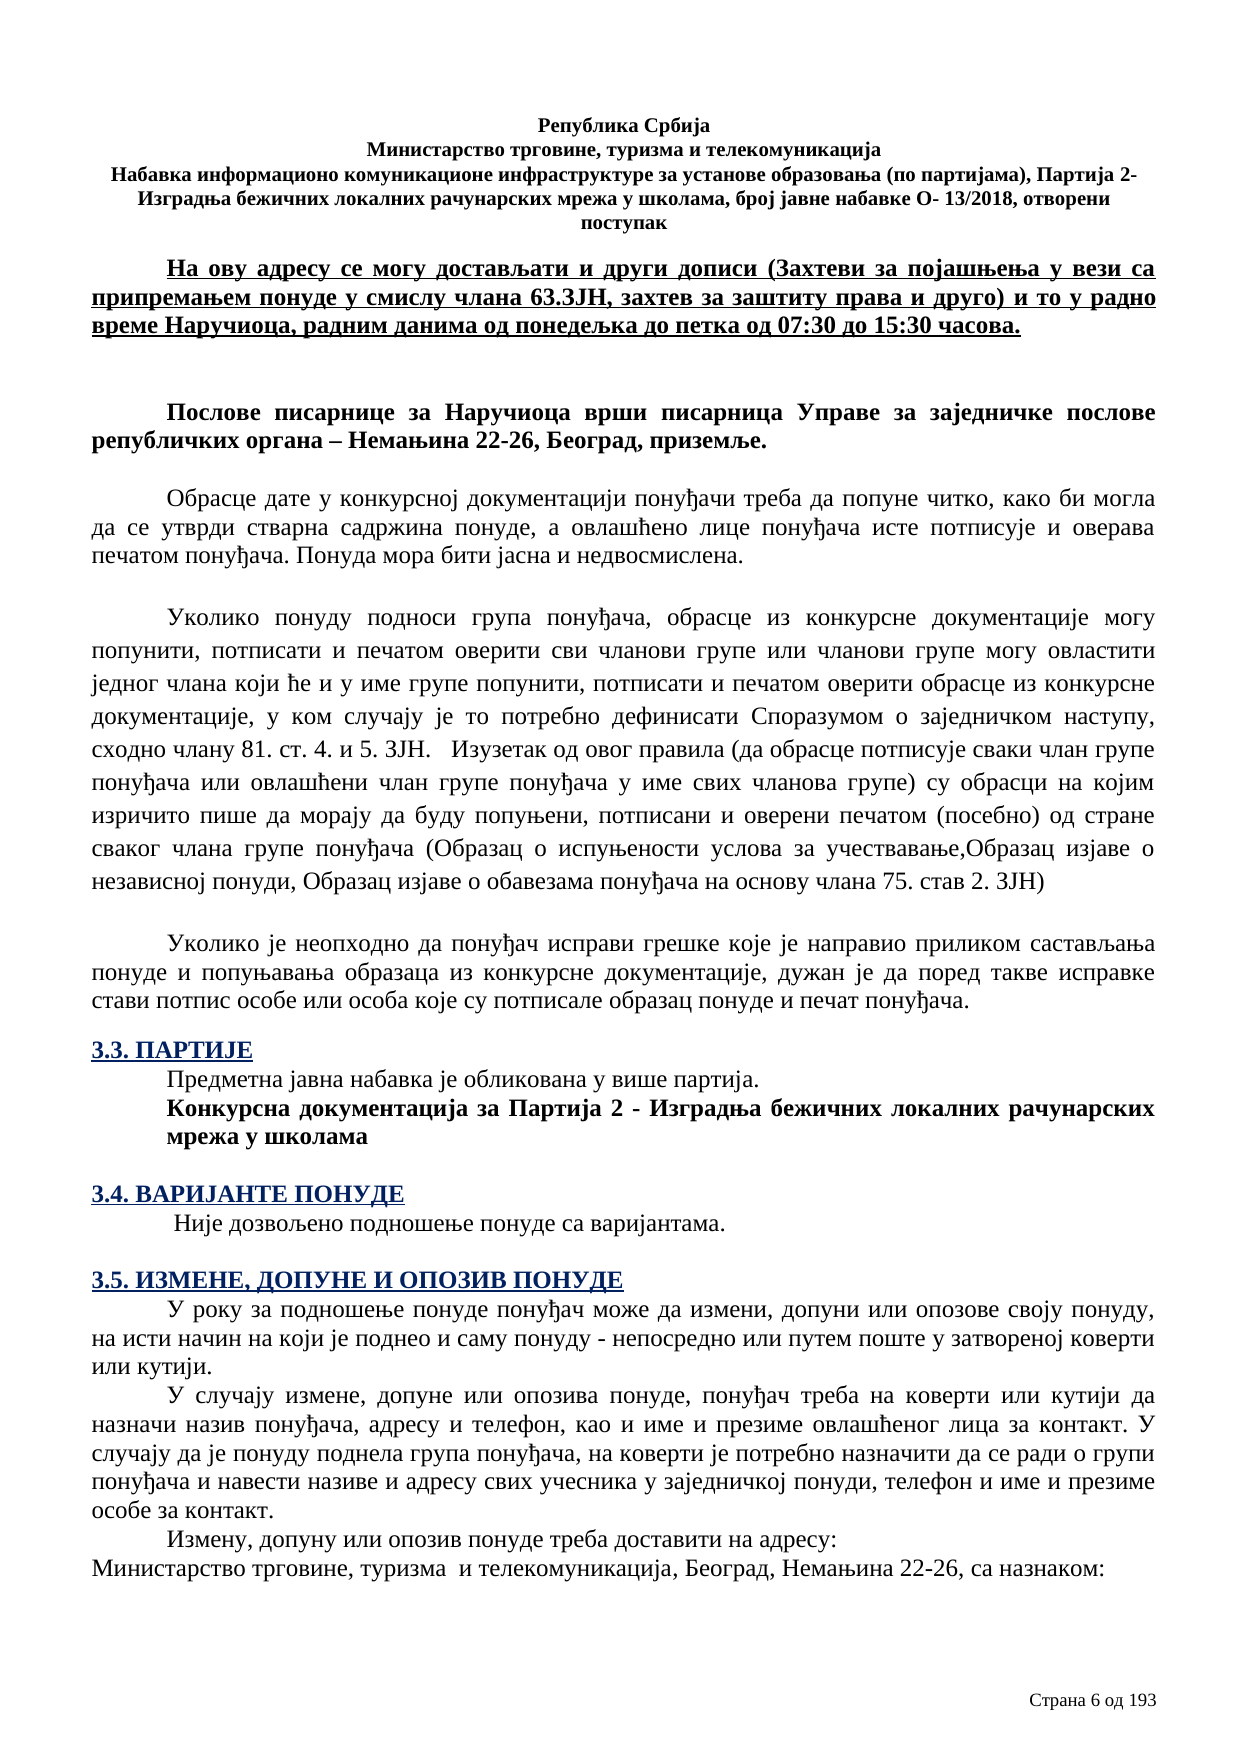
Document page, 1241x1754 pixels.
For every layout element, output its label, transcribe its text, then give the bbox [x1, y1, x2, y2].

list У року за подношење понуде понуђач може да измени, допуни или опозове своју понуду, на исти начин на који је поднео и саму понуду - непосредно или путем поште у затвореној коверти или кутији. [91, 1294, 1156, 1380]
list Није дозвољено подношење понуде са варијантама. [173, 1208, 1156, 1236]
text 3.4. ВАРИЈАНТЕ ПОНУДЕ [91, 1179, 1156, 1208]
list Конкурсна документација за Партија 2 - Изградња бежичних локалних рачунарских мрежа у школама [166, 1093, 1156, 1150]
text Послове писарнице за Наручиоца врши писарница Управе за заједничке послове републичких органа – Немањина 22-26, Београд, приземље. [91, 397, 1156, 454]
list Обрасце дате у конкурсној документацији понуђачи треба да попуне читко, како би могла да се утврди стварна садржина понуде, а овлашћено лице понуђача исте потписује и оверава печатом понуђача. Понуда мора бити јасна и недвосмислена. [91, 483, 1156, 569]
text На ову адресу се могу достављати и други дописи (Захтеви за појашњења у вези са припремањем понуде у смислу члана 63.ЗЈН, захтев за заштиту права и друго) и то у радно време Наручиоца, радним данима од понедељка до петка од 07:30 до 15:30 часова. [91, 253, 1156, 307]
list Уколико је неопходно да понуђач исправи грешке које је направио приликом састављања понуде и попуњавања образаца из конкурсне документације, дужан је да поред такве исправке стави потпис особе или особа које су потписале образац понуде и печат понуђача. [91, 928, 1156, 1014]
list У случају измене, допуне или опозива понуде, понуђач треба на коверти или кутији да назначи назив понуђача, адресу и телефон, као и име и презиме овлашћеног лица за контакт. У случају да је понуду поднела група понуђача, на коверти је потребно назначити да се ради о групи понуђача и навести називе и адресу свих учесника у заједничкој понуди, телефон и име и презиме особе за контакт. [91, 1380, 1156, 1524]
list Предметна јавна набавка је обликована у више партија. [166, 1064, 1156, 1093]
text 3.3. ПАРТИЈЕ [91, 1035, 1156, 1064]
text 3.5. ИЗМЕНЕ, ДОПУНЕ И ОПОЗИВ ПОНУДЕ [91, 1265, 1156, 1294]
text На ову адресу се могу достављати и други дописи (Захтеви за појашњења у вези са припремањем понуде у смислу члана 63.ЗЈН, захтев за заштиту права и друго) и то у радно време Наручиоца, радним данима од понедељка до петка од 07:30 до 15:30 часова. [91, 308, 1156, 339]
list Министарство трговине, туризма и телекомуникација, Београд, Немањина 22-26, са назнаком: [91, 1553, 1156, 1581]
list Уколико понуду подноси група понуђача, обрасце из конкурсне документације могу попунити, потписати и печатом оверити сви чланови групе или чланови групе могу овластити једног члана који ће и у име групе попунити, потписати и печатом оверити обрасце из конкурсне документације, у ком случају је то потребно дефинисати Споразумом о заједничком наступу, сходно члану 81. ст. 4. и 5. ЗЈН. Изузетак од овог правила (да обрасце потписује сваки члан групе понуђача или овлашћени члан групе понуђача у име свих чланова групе) су обрасци на којим изричито пише да морају да буду попуњени, потписани и оверени печатом (посебно) од стране сваког члана групе понуђача (Образац о испуњености услова за учествавање,Образац изјаве о независној понуди, Образац изјаве о обавезама понуђача на основу члана 75. став 2. ЗЈН) [91, 602, 1156, 895]
list Измену, допуну или опозив понуде треба доставити на адресу: [91, 1524, 1156, 1553]
